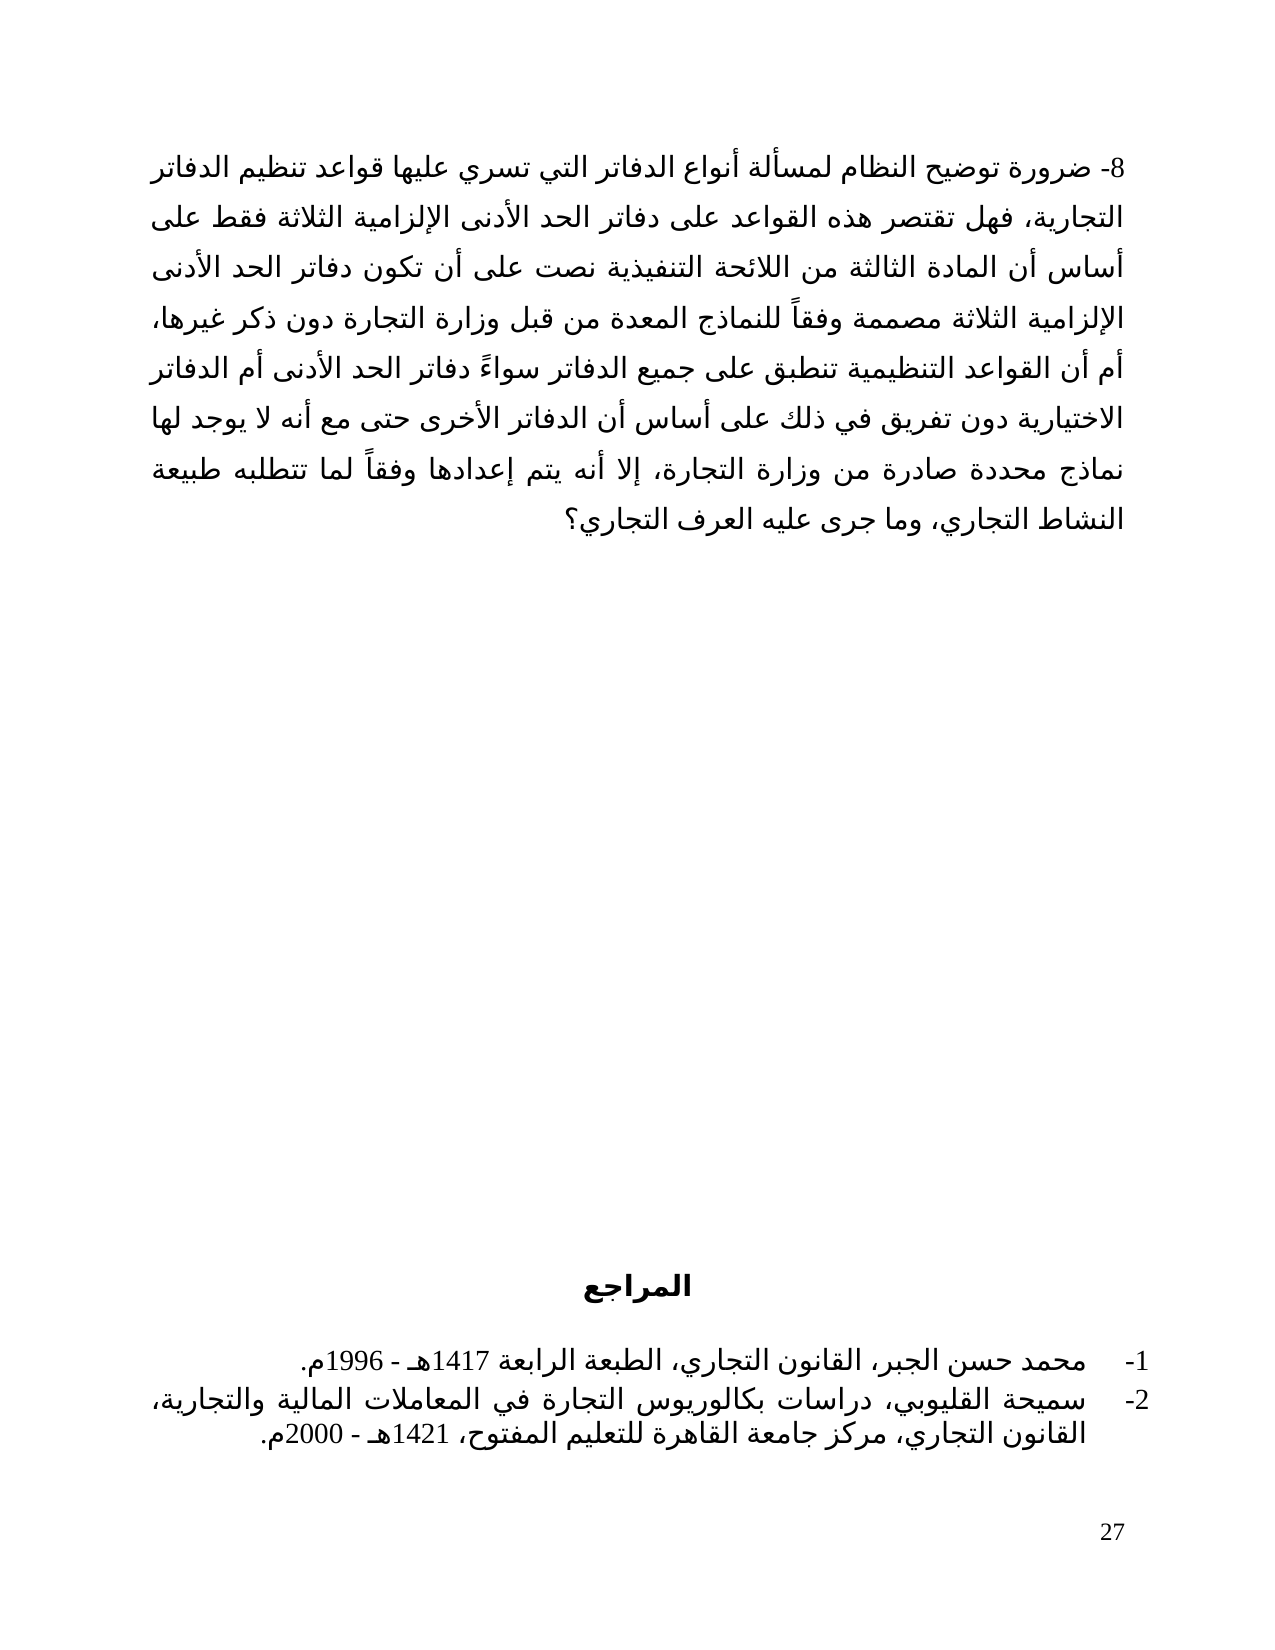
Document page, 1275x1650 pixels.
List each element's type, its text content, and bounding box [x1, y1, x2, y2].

list محمد حسن الجبر، القانون التجاري، الطبعة الرابعة 1417هـ - 1996م. [150, 1343, 1125, 1376]
text المراجع [150, 1269, 1125, 1303]
list سميحة القليوبي، دراسات بكالوريوس التجارة في المعاملات المالية والتجارية، القانون التجاري، مركز جامعة القاهرة للتعليم المفتوح، 1421هـ - 2000م. [150, 1382, 1125, 1449]
text 8- ضرورة توضيح النظام لمسألة أنواع الدفاتر التي تسري عليها قواعد تنظيم الدفاتر التجارية، فهل تقتصر هذه القواعد على دفاتر الحد الأدنى الإلزامية الثلاثة فقط على أساس أن المادة الثالثة من اللائحة التنفيذية نصت على أن تكون دفاتر الحد الأدنى الإلزامية الثلاثة مصممة وفقاً للنماذج المعدة من قبل وزارة التجارة دون ذكر غيرها، أم أن القواعد التنظيمية تنطبق على جميع الدفاتر سواءً دفاتر الحد الأدنى أم الدفاتر الاختيارية دون تفريق في ذلك على أساس أن الدفاتر الأخرى حتى مع أنه لا يوجد لها نماذج محددة صادرة من وزارة التجارة، إلا أنه يتم إعدادها وفقاً لما تتطلبه طبيعة النشاط التجاري، وما جرى عليه العرف التجاري؟ [150, 150, 1125, 536]
